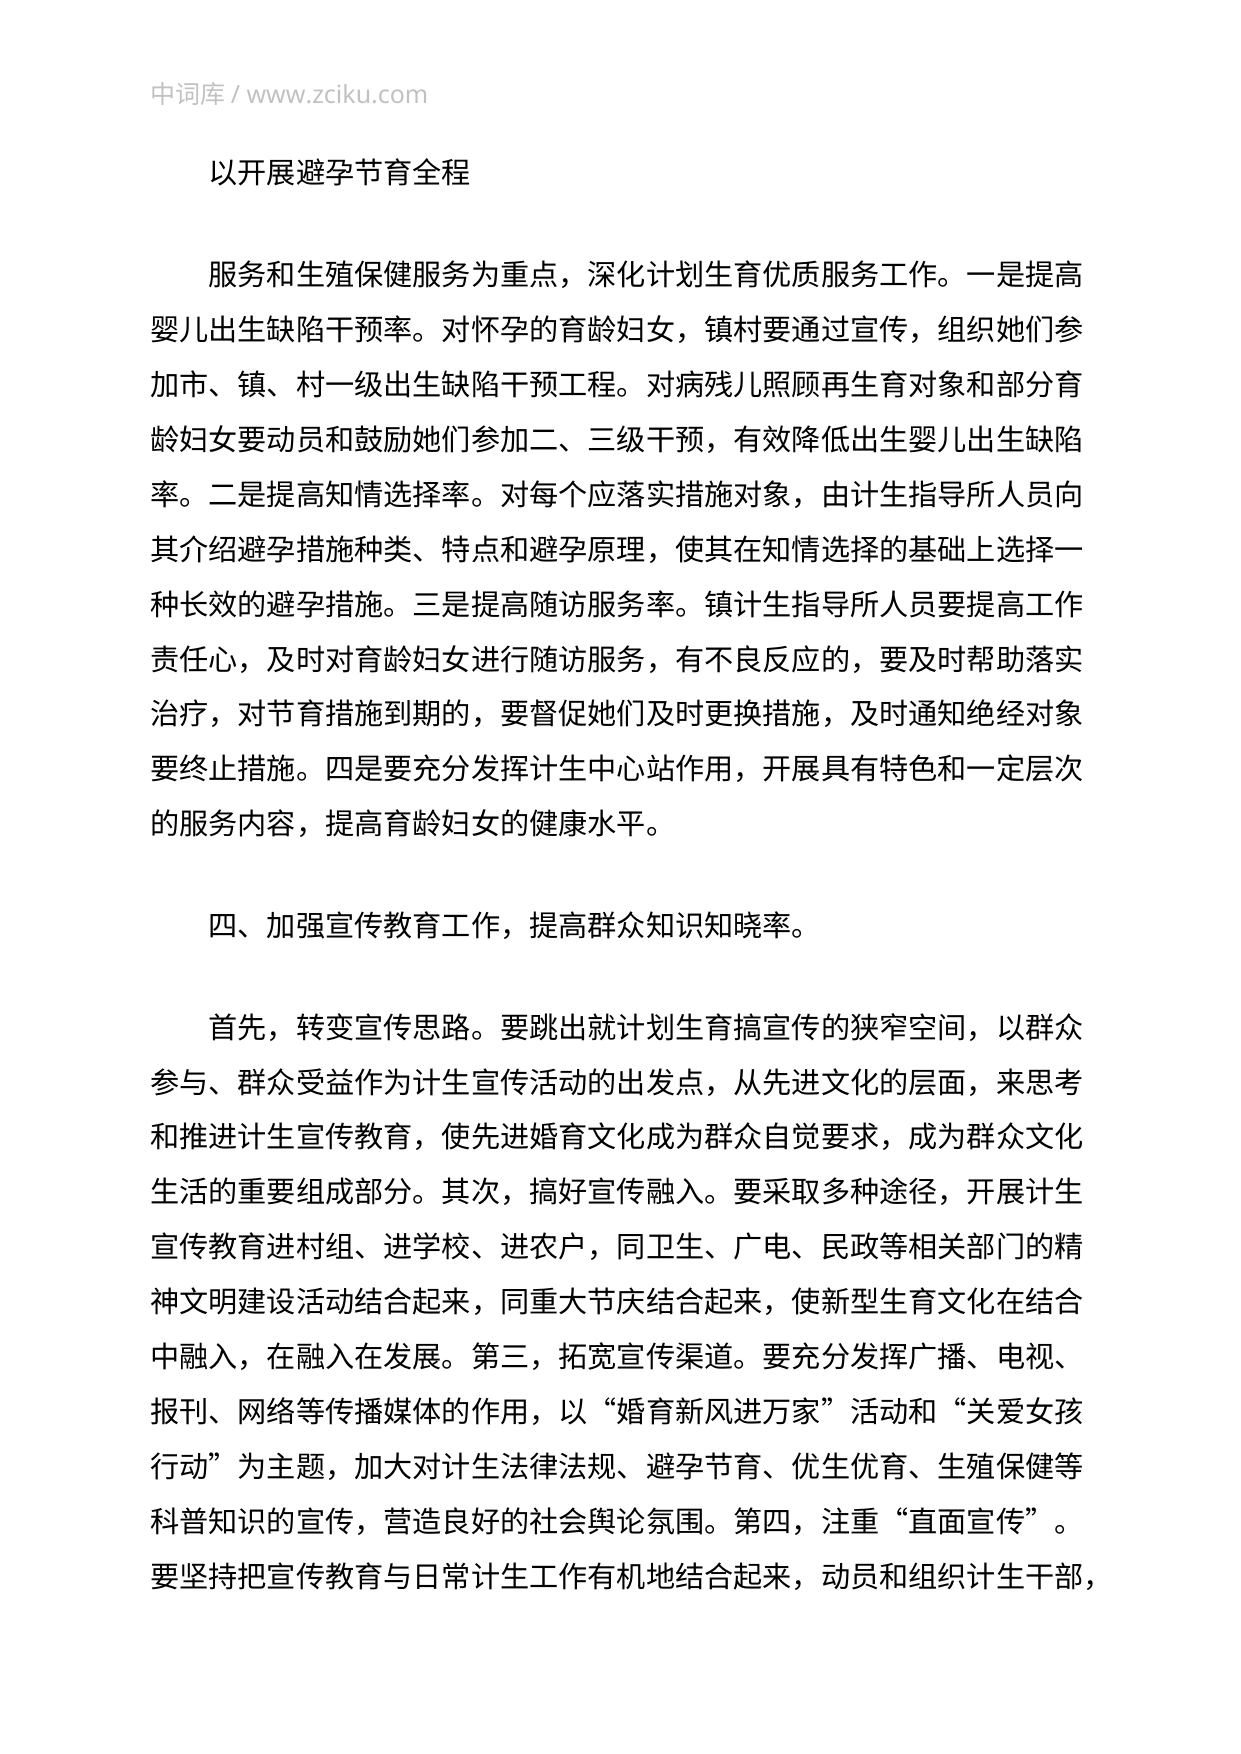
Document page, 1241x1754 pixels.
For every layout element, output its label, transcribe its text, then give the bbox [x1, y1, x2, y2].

text 以开展避孕节育全程 [150, 150, 1090, 192]
text 四、加强宣传教育工作，提高群众知识知晓率。 [150, 902, 1090, 945]
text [150, 1004, 1090, 1596]
text 服务和生殖保健服务为重点，深化计划生育优质服务工作。一是提高婴儿出生缺陷干预率。对怀孕的育龄妇女，镇村要通过宣传，组织她们参加市、镇、村一级出生缺陷干预工程。对病残儿照顾再生育对象和部分育龄妇女要动员和鼓励她们参加二、三级干预，有效降低出生婴儿出生缺陷率。二是提高知情选择率。对每个应落实措施对象，由计生指导所人员向其介绍避孕措施种类、特点和避孕原理，使其在知情选择的基础上选择一种长效的避孕措施。三是提高随访服务率。镇计生指导所人员要提高工作责任心，及时对育龄妇女进行随访服务，有不良反应的，要及时帮助落实治疗，对节育措施到期的，要督促她们及时更换措施，及时通知绝经对象要终止措施。四是要充分发挥计生中心站作用，开展具有特色和一定层次的服务内容，提高育龄妇女的健康水平。 [150, 252, 1090, 843]
